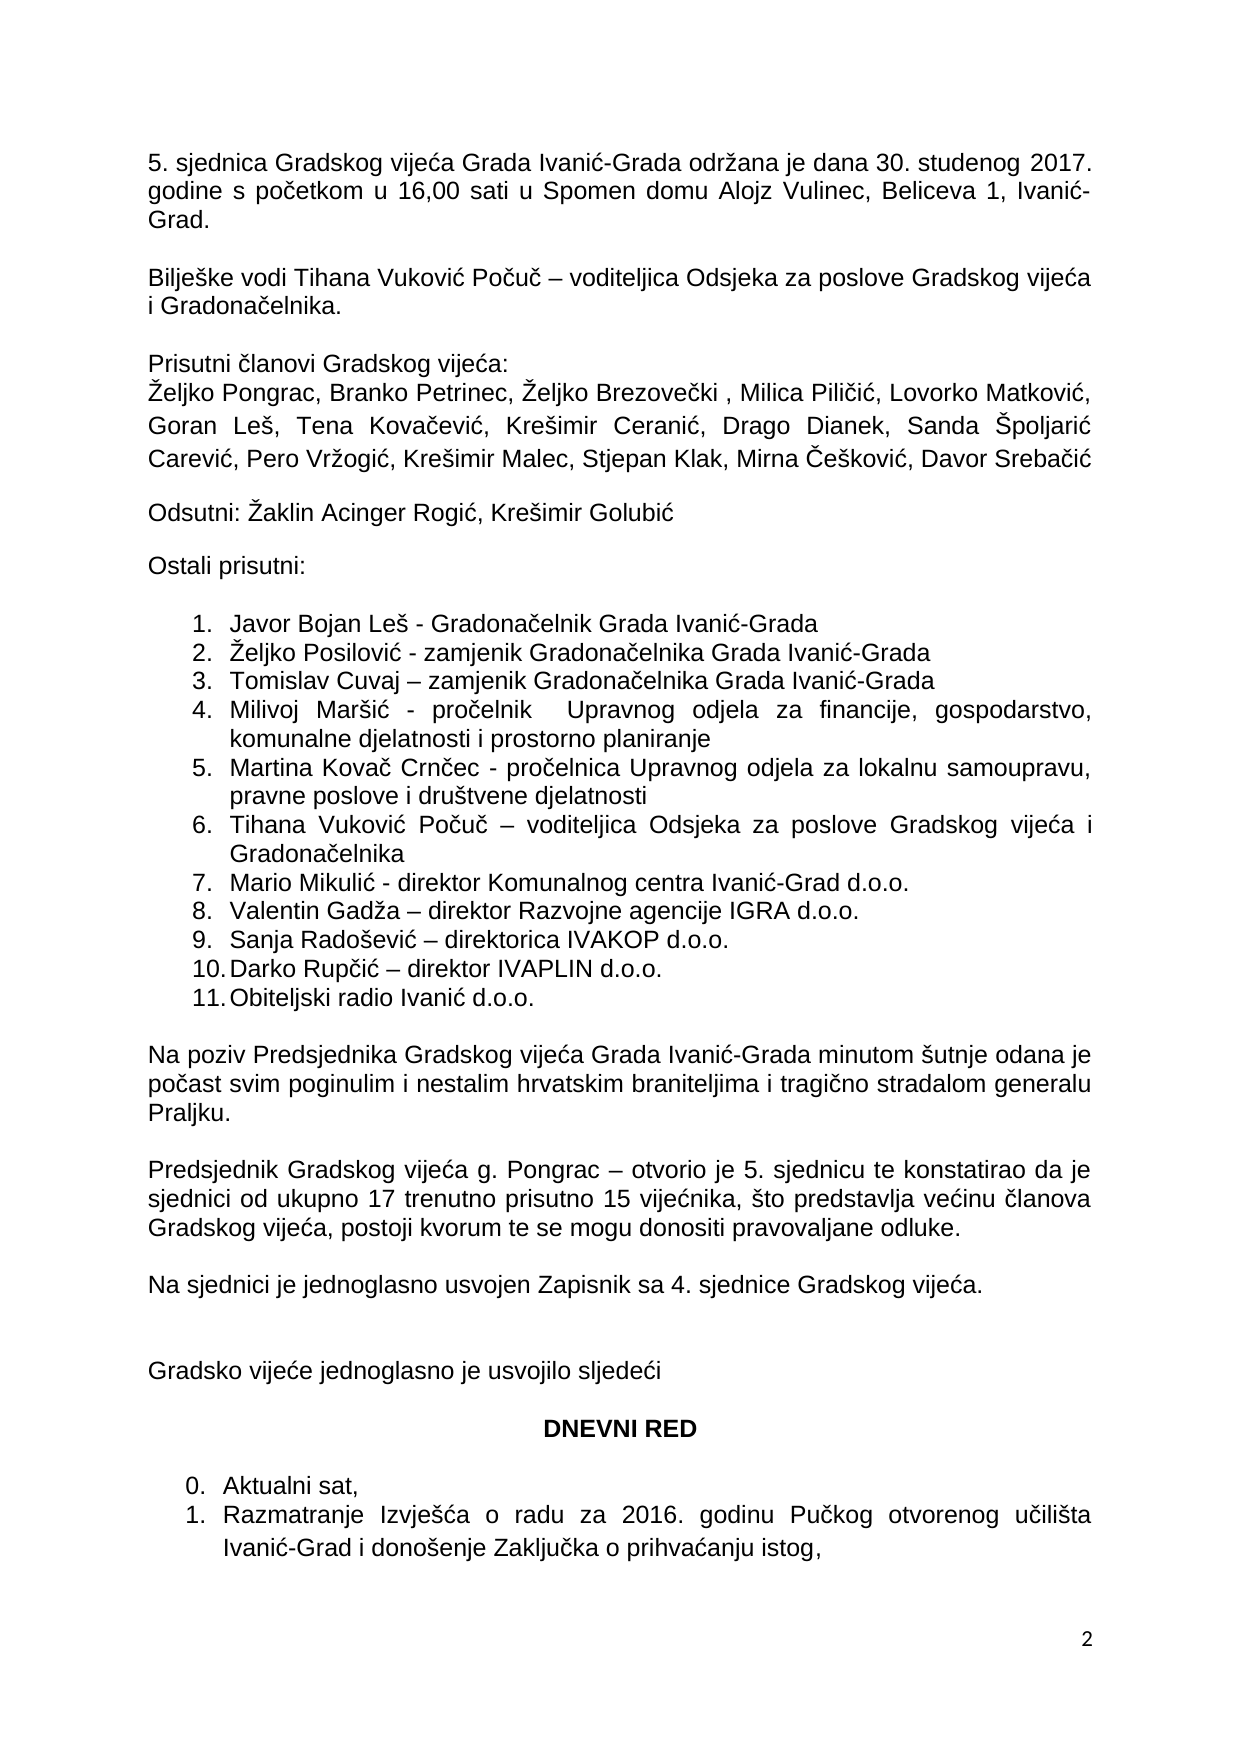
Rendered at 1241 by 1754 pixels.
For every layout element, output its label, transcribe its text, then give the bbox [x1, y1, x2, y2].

text Ostali prisutni: [148, 551, 1093, 580]
list Mario Mikulić - direktor Komunalnog centra Ivanić-Grad d.o.o. [192, 868, 1093, 896]
text Gradsko vijeće jednoglasno je usvojilo sljedeći [148, 1356, 1093, 1385]
list Obiteljski radio Ivanić d.o.o. [192, 983, 1093, 1011]
list Darko Rupčić – direktor IVAPLIN d.o.o. [192, 954, 1093, 983]
list Tihana Vuković Počuč – voditeljica Odsjeka za poslove Gradskog vijeća i Gradonačelnika [192, 810, 1093, 868]
list Željko Posilović - zamjenik Gradonačelnika Grada Ivanić-Grada [192, 638, 1093, 666]
text Na poziv Predsjednika Gradskog vijeća Grada Ivanić-Grada minutom šutnje odana je počast svim poginulim i nestalim hrvatskim braniteljima i tragično stradalom generalu Praljku. [148, 1040, 1093, 1126]
list Milivoj Maršić - pročelnik Upravnog odjela za financije, gospodarstvo, komunalne djelatnosti i prostorno planiranje [192, 695, 1093, 753]
list Martina Kovač Crnčec - pročelnica Upravnog odjela za lokalnu samoupravu, pravne poslove i društvene djelatnosti [192, 753, 1093, 810]
text DNEVNI RED [148, 1414, 1093, 1443]
text Prisutni članovi Gradskog vijeća: [148, 349, 1093, 378]
text Na sjednici je jednoglasno usvojen Zapisnik sa 4. sjednice Gradskog vijeća. [148, 1270, 1093, 1299]
text Željko Pongrac, Branko Petrinec, Željko Brezovečki , Milica Piličić, Lovorko Matković, Goran Leš, Tena Kovačević, Krešimir Ceranić, Drago Dianek, Sanda Špoljarić Carević, Pero Vržogić, Krešimir Malec, Stjepan Klak, Mirna Češković, Davor Srebačić [148, 378, 1093, 472]
list Valentin Gadža – direktor Razvojne agencije IGRA d.o.o. [192, 896, 1093, 925]
list Javor Bojan Leš - Gradonačelnik Grada Ivanić-Grada [192, 609, 1093, 638]
text Bilješke vodi Tihana Vuković Počuč – voditeljica Odsjeka za poslove Gradskog vijeća i Gradonačelnika. [148, 263, 1093, 320]
text Predsjednik Gradskog vijeća g. Pongrac – otvorio je 5. sjednicu te konstatirao da je sjednici od ukupno 17 trenutno prisutno 15 vijećnika, što predstavlja većinu članova Gradskog vijeća, postoji kvorum te se mogu donositi pravovaljane odluke. [148, 1155, 1093, 1241]
text Odsutni: Žaklin Acinger Rogić, Krešimir Golubić [148, 497, 1093, 526]
list Razmatranje Izvješća o radu za 2016. godinu Pučkog otvorenog učilišta Ivanić-Grad i donošenje Zaključka o prihvaćanju istog, [185, 1500, 1093, 1562]
list Aktualni sat, [185, 1471, 1093, 1500]
text 5. sjednica Gradskog vijeća Grada Ivanić-Grada održana je dana 30. studenog 2017. godine s početkom u 16,00 sati u Spomen domu Alojz Vulinec, Beliceva 1, Ivanić-Grad. [148, 148, 1093, 234]
list Sanja Radošević – direktorica IVAKOP d.o.o. [192, 925, 1093, 954]
list Tomislav Cuvaj – zamjenik Gradonačelnika Grada Ivanić-Grada [192, 666, 1093, 695]
